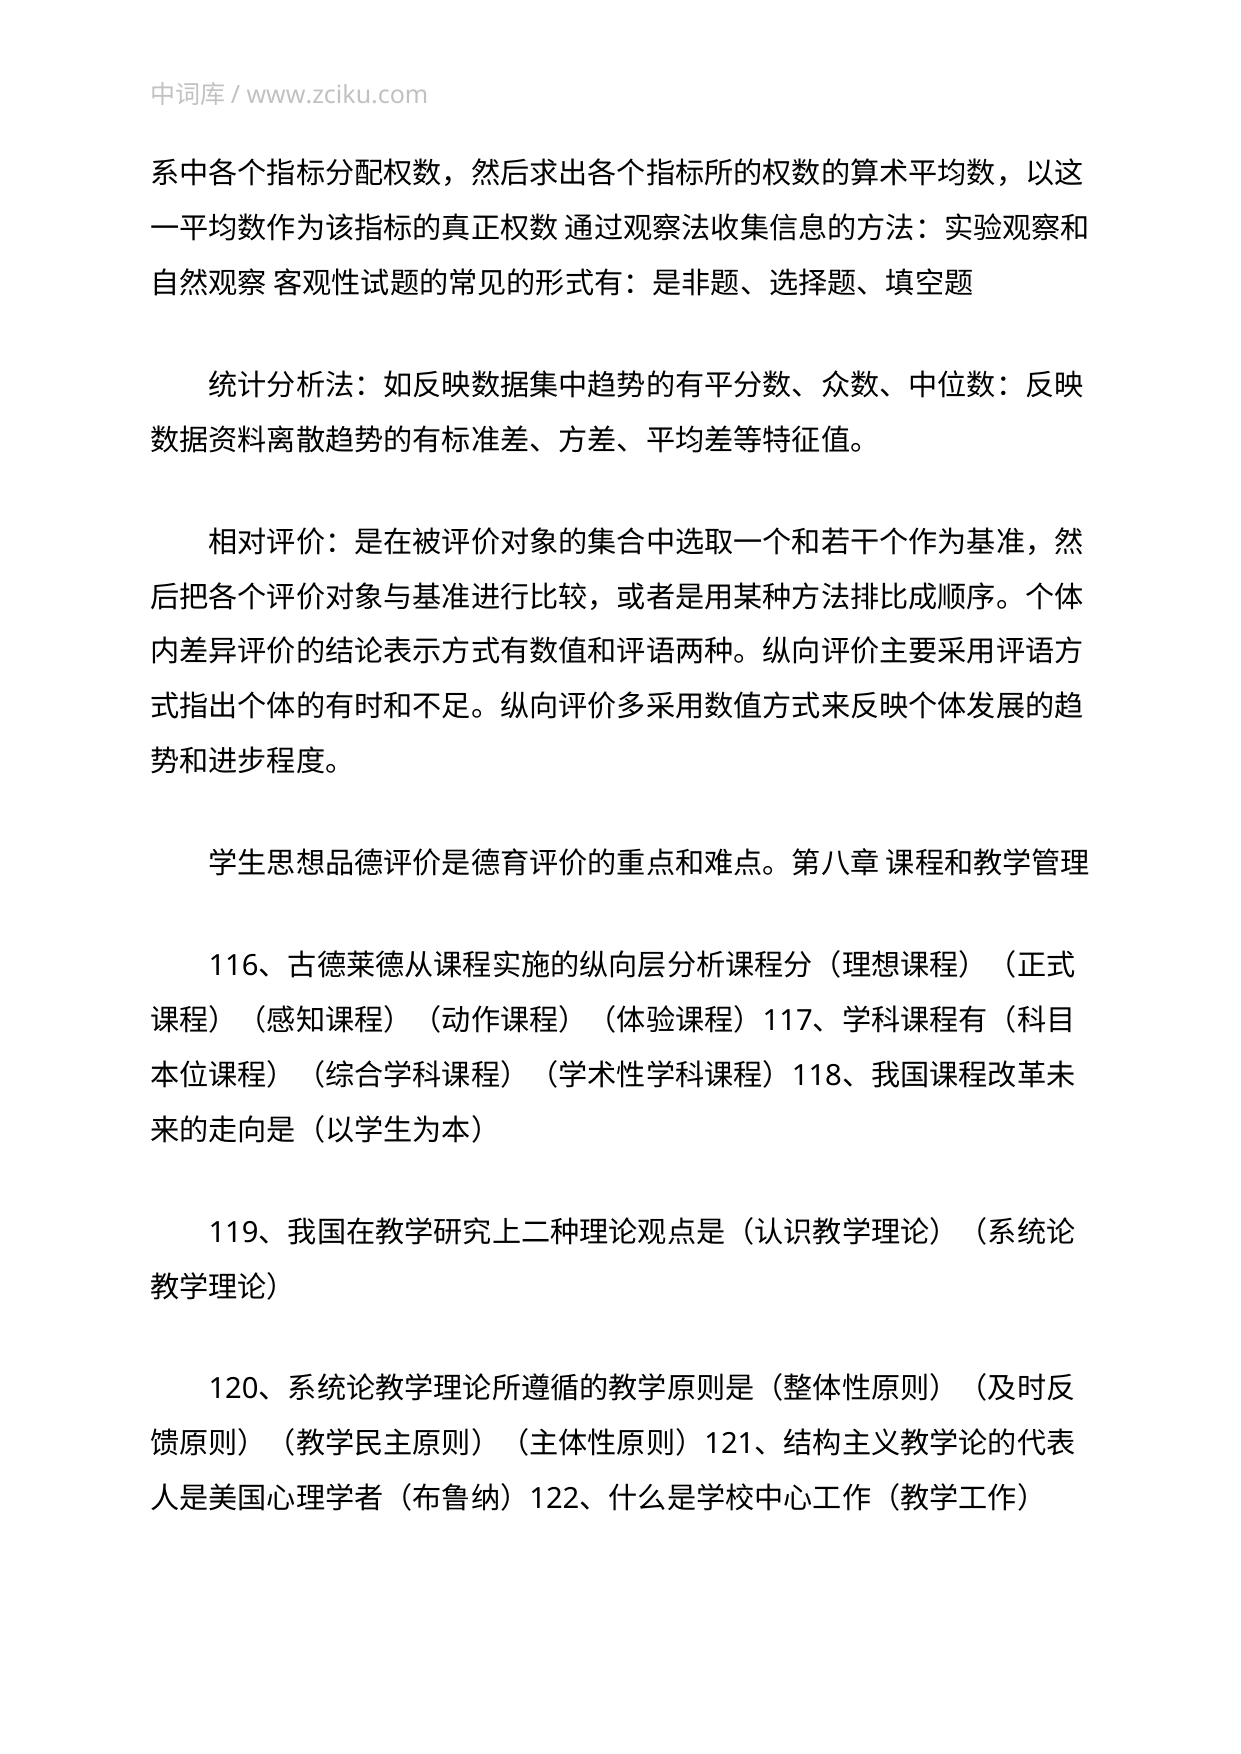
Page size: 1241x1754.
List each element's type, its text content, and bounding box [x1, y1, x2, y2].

text 相对评价：是在被评价对象的集合中选取一个和若干个作为基准，然后把各个评价对象与基准进行比较，或者是用某种方法排比成顺序。个体内差异评价的结论表示方式有数值和评语两种。纵向评价主要采用评语方式指出个体的有时和不足。纵向评价多采用数值方式来反映个体发展的趋势和进步程度。 [150, 518, 1090, 780]
text 统计分析法：如反映数据集中趋势的有平分数、众数、中位数：反映数据资料离散趋势的有标准差、方差、平均差等特征值。 [150, 362, 1090, 459]
text 116、古德莱德从课程实施的纵向层分析课程分（理想课程）（正式课程）（感知课程）（动作课程）（体验课程）117、学科课程有（科目本位课程）（综合学科课程）（学术性学科课程）118、我国课程改革未来的走向是（以学生为本） [150, 941, 1090, 1149]
text 120、系统论教学理论所遵循的教学原则是（整体性原则）（及时反馈原则）（教学民主原则）（主体性原则）121、结构主义教学论的代表人是美国心理学者（布鲁纳）122、什么是学校中心工作（教学工作） [150, 1365, 1090, 1517]
text 119、我国在教学研究上二种理论观点是（认识教学理论）（系统论教学理论） [150, 1208, 1090, 1305]
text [150, 150, 1090, 302]
text 学生思想品德评价是德育评价的重点和难点。第八章 课程和教学管理 [150, 839, 1090, 882]
